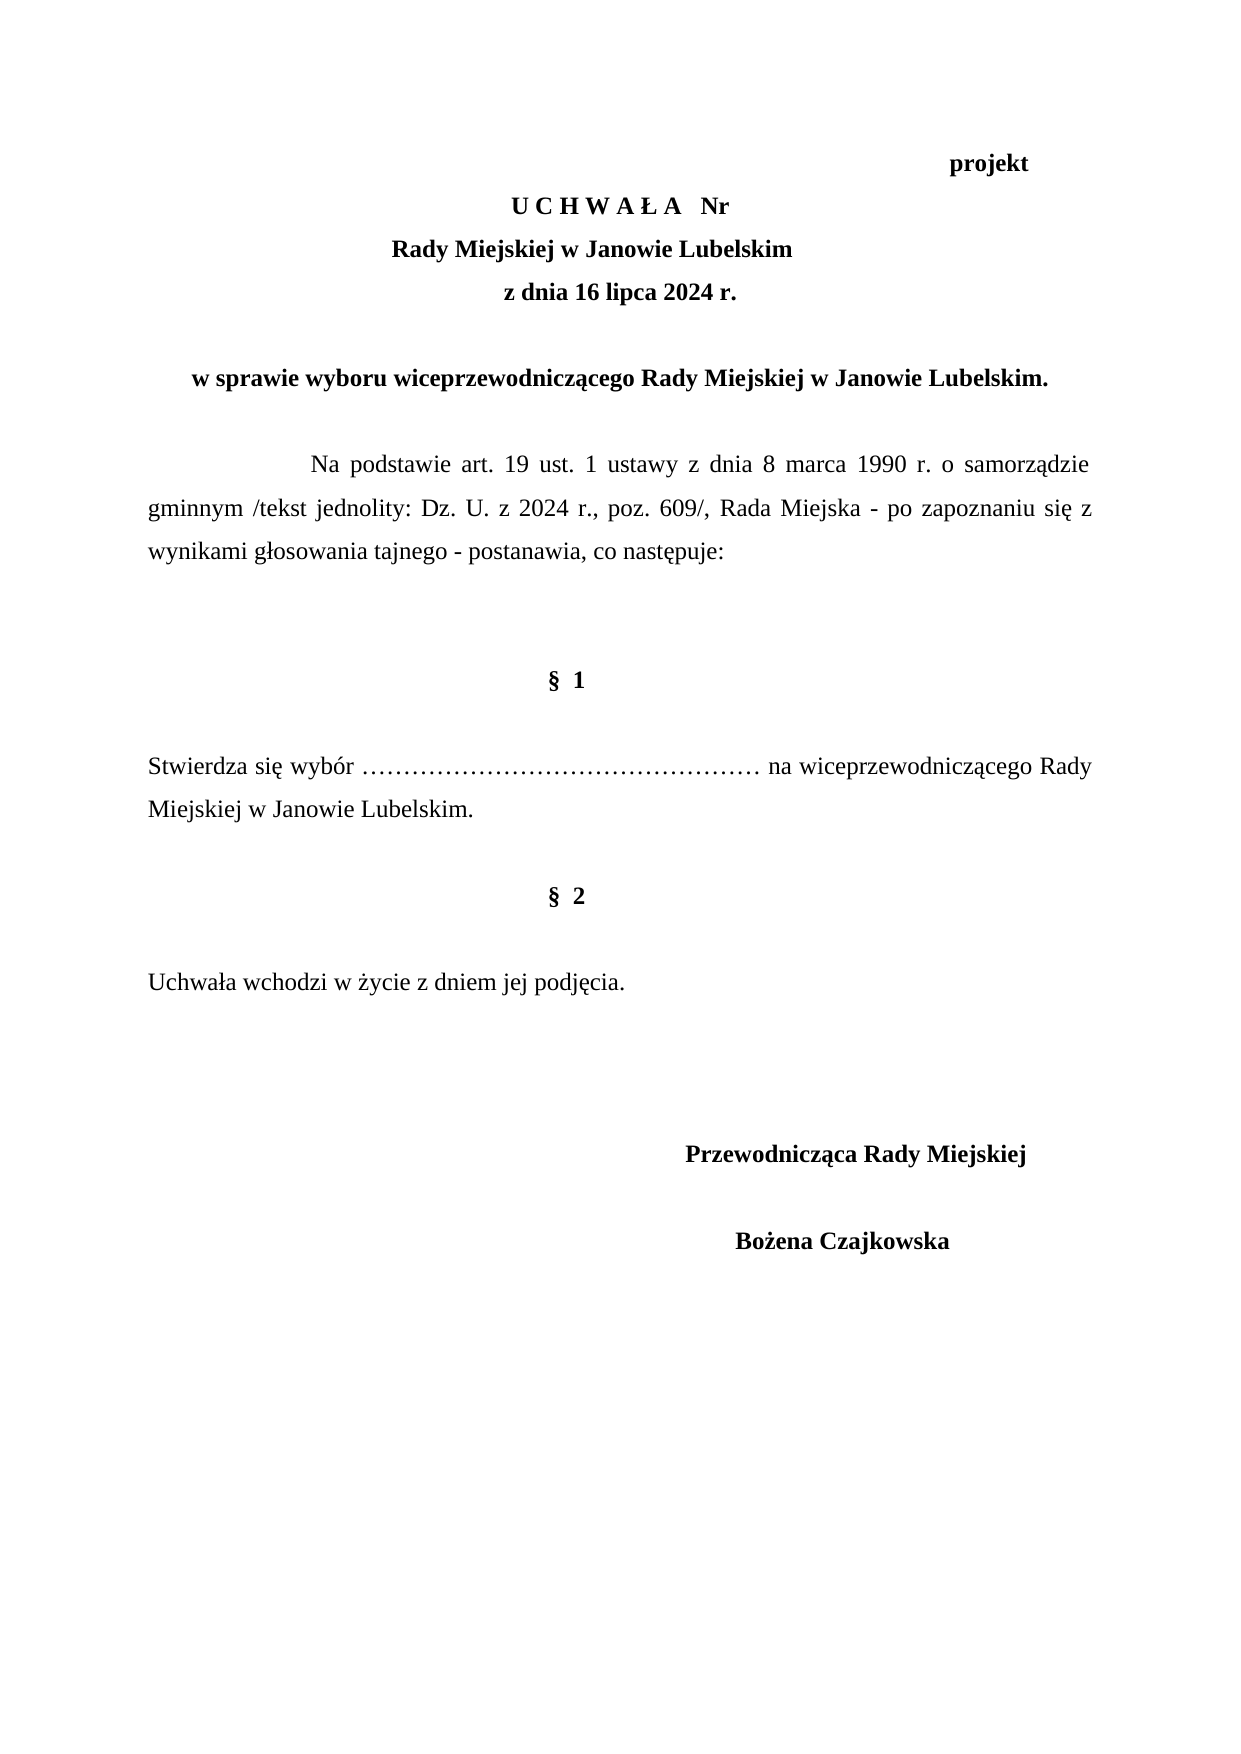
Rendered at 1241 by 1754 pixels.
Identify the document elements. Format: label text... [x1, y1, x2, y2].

text w sprawie wyboru wiceprzewodniczącego Rady Miejskiej w Janowie Lubelskim. [148, 363, 1093, 392]
text Na podstawie art. 19 ust. 1 ustawy z dnia 8 marca 1990 r. o samorządzie gminnym /tekst jednolity: Dz. U. z 2024 r., poz. 609/, Rada Miejska - po zapoznaniu się z wynikami głosowania tajnego - postanawia, co następuje: [148, 449, 1093, 564]
text § 2 [148, 881, 1093, 909]
text Bożena Czajkowska [148, 1226, 1093, 1254]
text Rady Miejskiej w Janowie Lubelskim [148, 234, 1093, 263]
text Stwierdza się wybór ………………………………………… na wiceprzewodniczącego Rady Miejskiej w Janowie Lubelskim. [148, 751, 1093, 823]
subtitle projekt [148, 148, 1093, 176]
text Przewodnicząca Rady Miejskiej [148, 1139, 1093, 1168]
text § 1 [148, 665, 1093, 694]
text Uchwała wchodzi w życie z dniem jej podjęcia. [148, 967, 1093, 996]
subtitle U C H W A Ł A Nr [148, 191, 1093, 219]
text z dnia 16 lipca 2024 r. [148, 277, 1093, 306]
